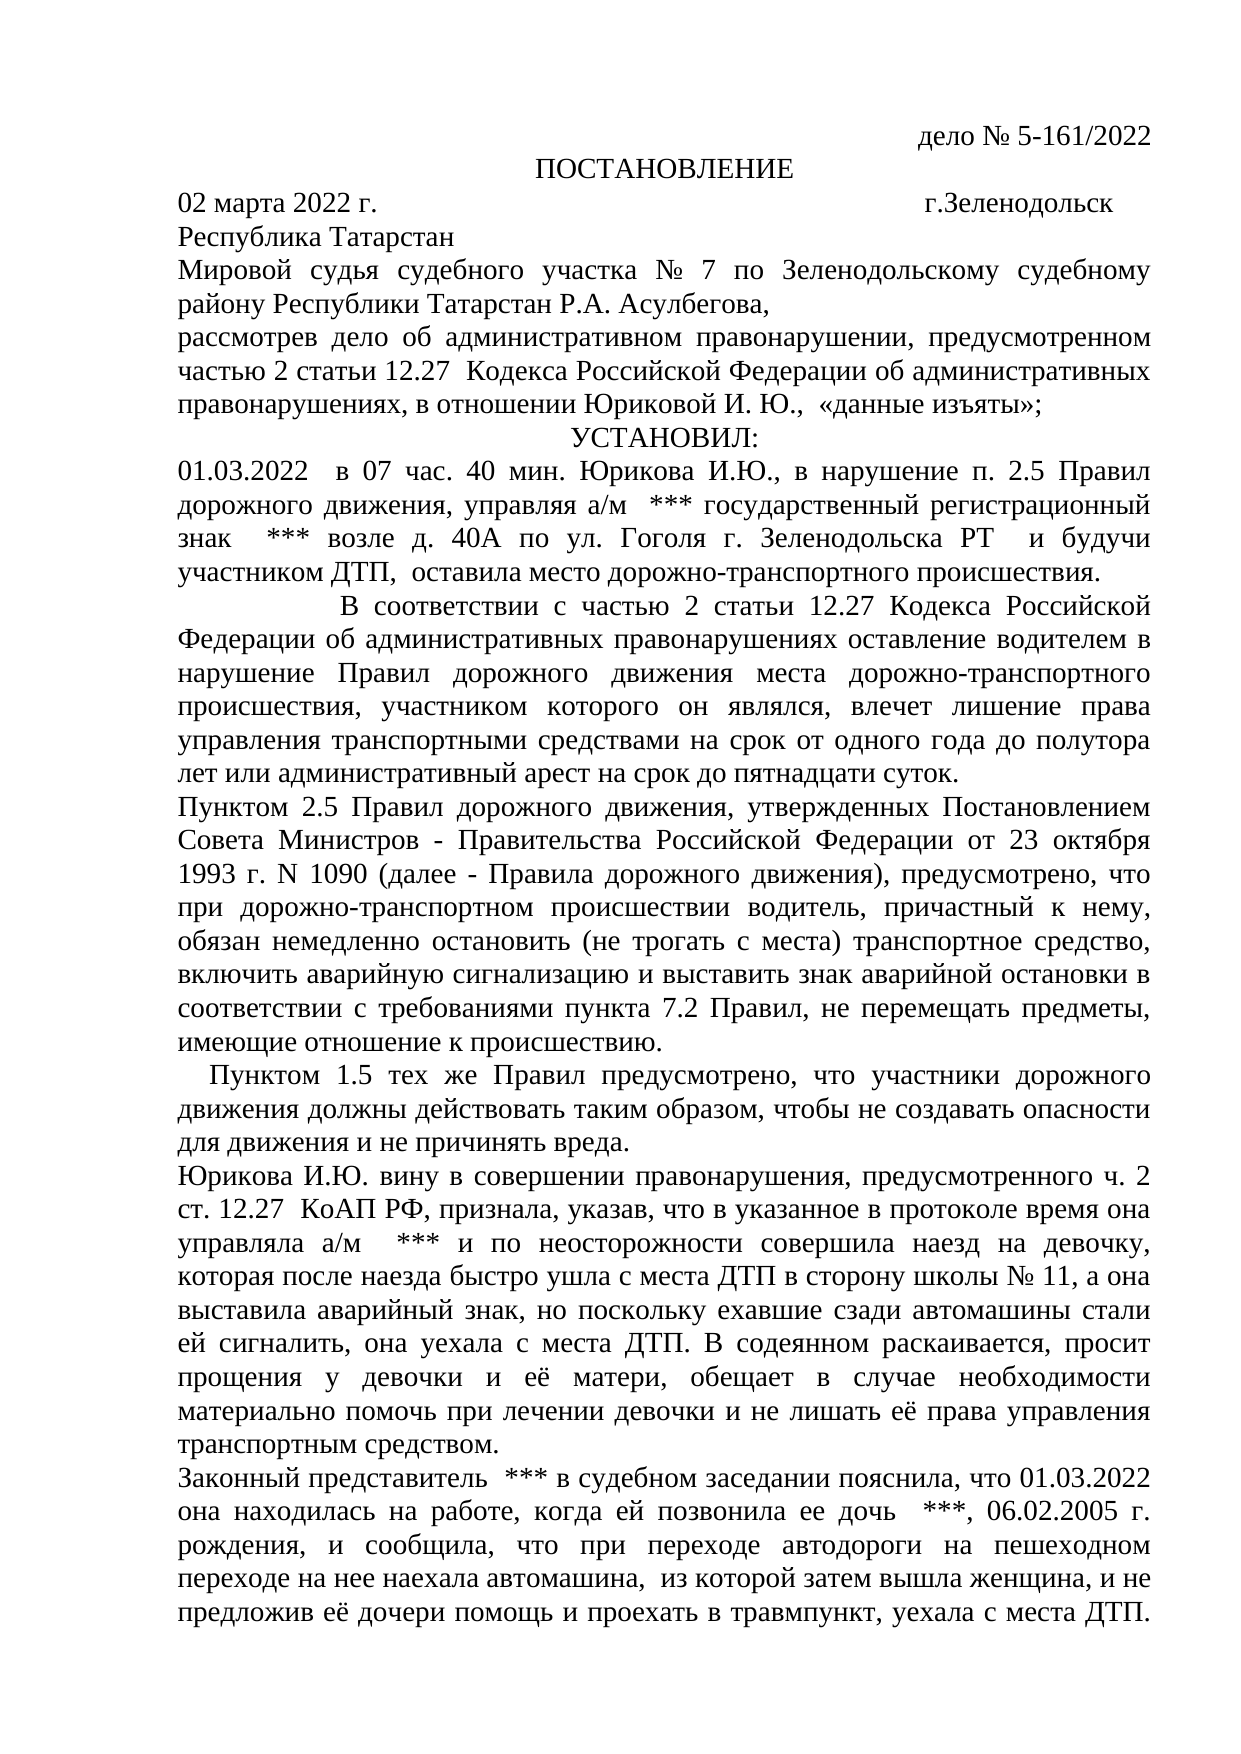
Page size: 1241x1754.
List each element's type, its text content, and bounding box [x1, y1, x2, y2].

text 02 марта 2022 г. г.Зеленодольск [177, 185, 1152, 219]
text Мировой судья судебного участка № 7 по Зеленодольскому судебному району Республики Татарстан Р.А. Асулбегова, [177, 252, 1152, 319]
text дело № 5-161/2022 [177, 118, 1152, 152]
text 01.03.2022 в 07 час. 40 мин. Юрикова И.Ю., в нарушение п. 2.5 Правил дорожного движения, управляя а/м *** государственный регистрационный знак *** возле д. 40А по ул. Гоголя г. Зеленодольска РТ и будучи участником ДТП, оставила место дорожно-транспортного происшествия. [177, 453, 1152, 588]
text Пунктом 1.5 тех же Правил предусмотрено, что участники дорожного движения должны действовать таким образом, чтобы не создавать опасности для движения и не причинять вреда. [177, 1057, 1152, 1158]
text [177, 1460, 1152, 1627]
text Пунктом 2.5 Правил дорожного движения, утвержденных Постановлением Совета Министров - Правительства Российской Федерации от 23 октября 1993 г. N 1090 (далее - Правила дорожного движения), предусмотрено, что при дорожно-транспортном происшествии водитель, причастный к нему, обязан немедленно остановить (не трогать с места) транспортное средство, включить аварийную сигнализацию и выставить знак аварийной остановки в соответствии с требованиями пункта 7.2 Правил, не перемещать предметы, имеющие отношение к происшествию. [177, 789, 1152, 1057]
text УСТАНОВИЛ: [177, 420, 1152, 453]
text рассмотрев дело об административном правонарушении, предусмотренном частью 2 статьи 12.27 Кодекса Российской Федерации об административных правонарушениях, в отношении Юриковой И. Ю., «данные изъяты»; [177, 319, 1152, 420]
text Республика Татарстан [177, 219, 1152, 252]
text Юрикова И.Ю. вину в совершении правонарушения, предусмотренного ч. 2 ст. 12.27 КоАП РФ, признала, указав, что в указанное в протоколе время она управляла а/м *** и по неосторожности совершила наезд на девочку, которая после наезда быстро ушла с места ДТП в сторону школы № 11, а она выставила аварийный знак, но поскольку ехавшие сзади автомашины стали ей сигналить, она уехала с места ДТП. В содеянном раскаивается, просит прощения у девочки и её матери, обещает в случае необходимости материально помочь при лечении девочки и не лишать её права управления транспортным средством. [177, 1158, 1152, 1460]
text ПОСТАНОВЛЕНИЕ [177, 152, 1152, 185]
text В соответствии с частью 2 статьи 12.27 Кодекса Российской Федерации об административных правонарушениях оставление водителем в нарушение Правил дорожного движения места дорожно-транспортного происшествия, участником которого он являлся, влечет лишение права управления транспортными средствами на срок от одного года до полутора лет или административный арест на срок до пятнадцати суток. [177, 588, 1152, 789]
